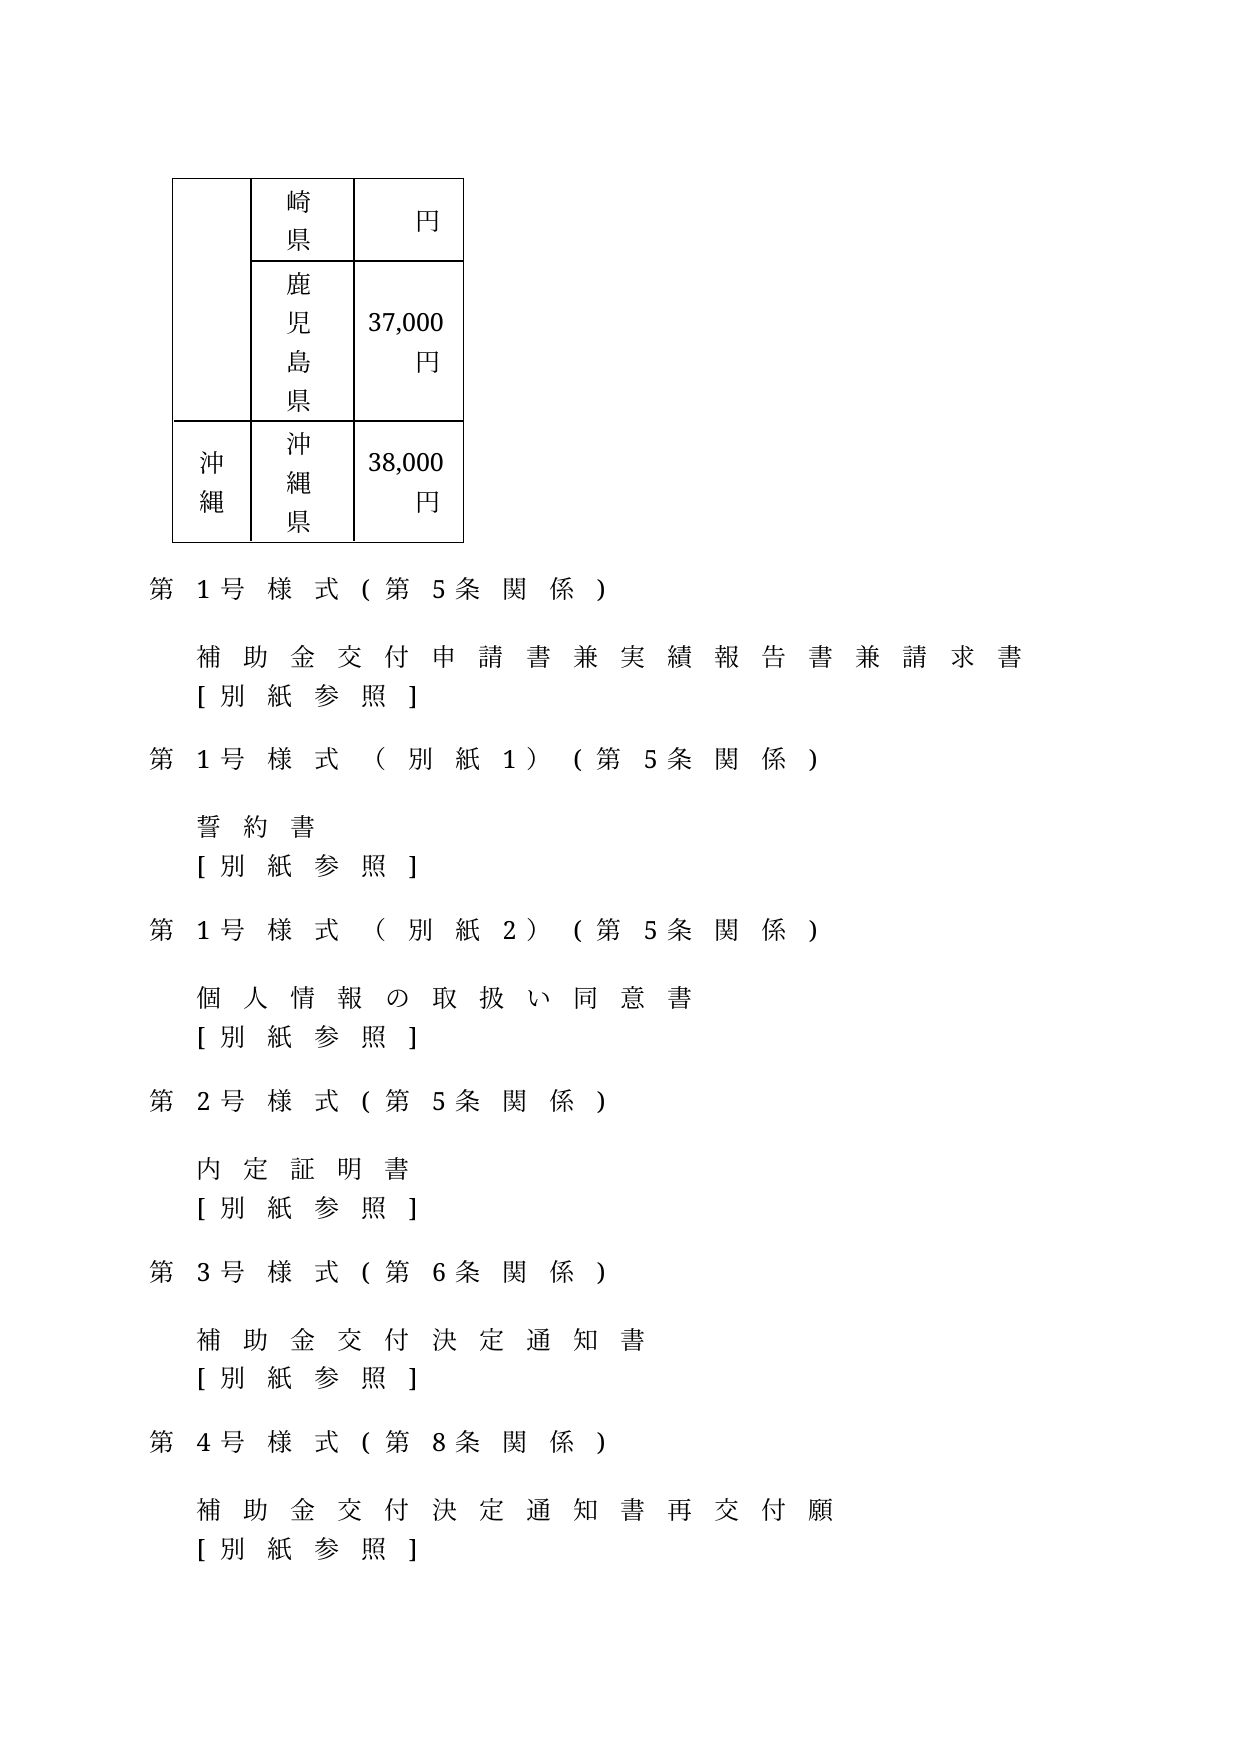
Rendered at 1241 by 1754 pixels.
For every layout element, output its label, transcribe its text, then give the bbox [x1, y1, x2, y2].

text 第4号様式(第8条関係) [149, 1422, 1091, 1460]
text [別紙参照] [174, 675, 1091, 714]
text 個人情報の取扱い同意書 [174, 977, 1091, 1016]
text [別紙参照] [174, 1358, 1091, 1397]
table_cell 宮崎県 [252, 179, 353, 260]
text 補助金交付決定通知書 [174, 1319, 1091, 1358]
table_cell 35,000円 [355, 179, 463, 260]
text 第1号様式（別紙1）(第5条関係) [149, 739, 1091, 777]
table_cell 38,000円 [355, 422, 463, 541]
text 第2号様式(第5条関係) [149, 1080, 1091, 1119]
table_cell 鹿児島県 [252, 262, 353, 420]
table_cell 沖縄 [173, 421, 250, 541]
text [別紙参照] [174, 846, 1091, 884]
text 第3号様式(第6条関係) [149, 1251, 1091, 1290]
text 第1号様式(第5条関係) [149, 568, 1091, 607]
text 第1号様式（別紙2）(第5条関係) [149, 909, 1091, 948]
text [別紙参照] [174, 1016, 1091, 1055]
table_cell 37,000円 [355, 262, 463, 420]
text 補助金交付申請書兼実績報告書兼請求書 [174, 636, 1091, 675]
text 誓約書 [174, 807, 1091, 846]
text [別紙参照] [174, 1528, 1091, 1567]
text 内定証明書 [174, 1148, 1091, 1187]
text [別紙参照] [174, 1187, 1091, 1226]
text 補助金交付決定通知書再交付願 [174, 1489, 1091, 1528]
table_cell 沖縄県 [252, 422, 353, 541]
